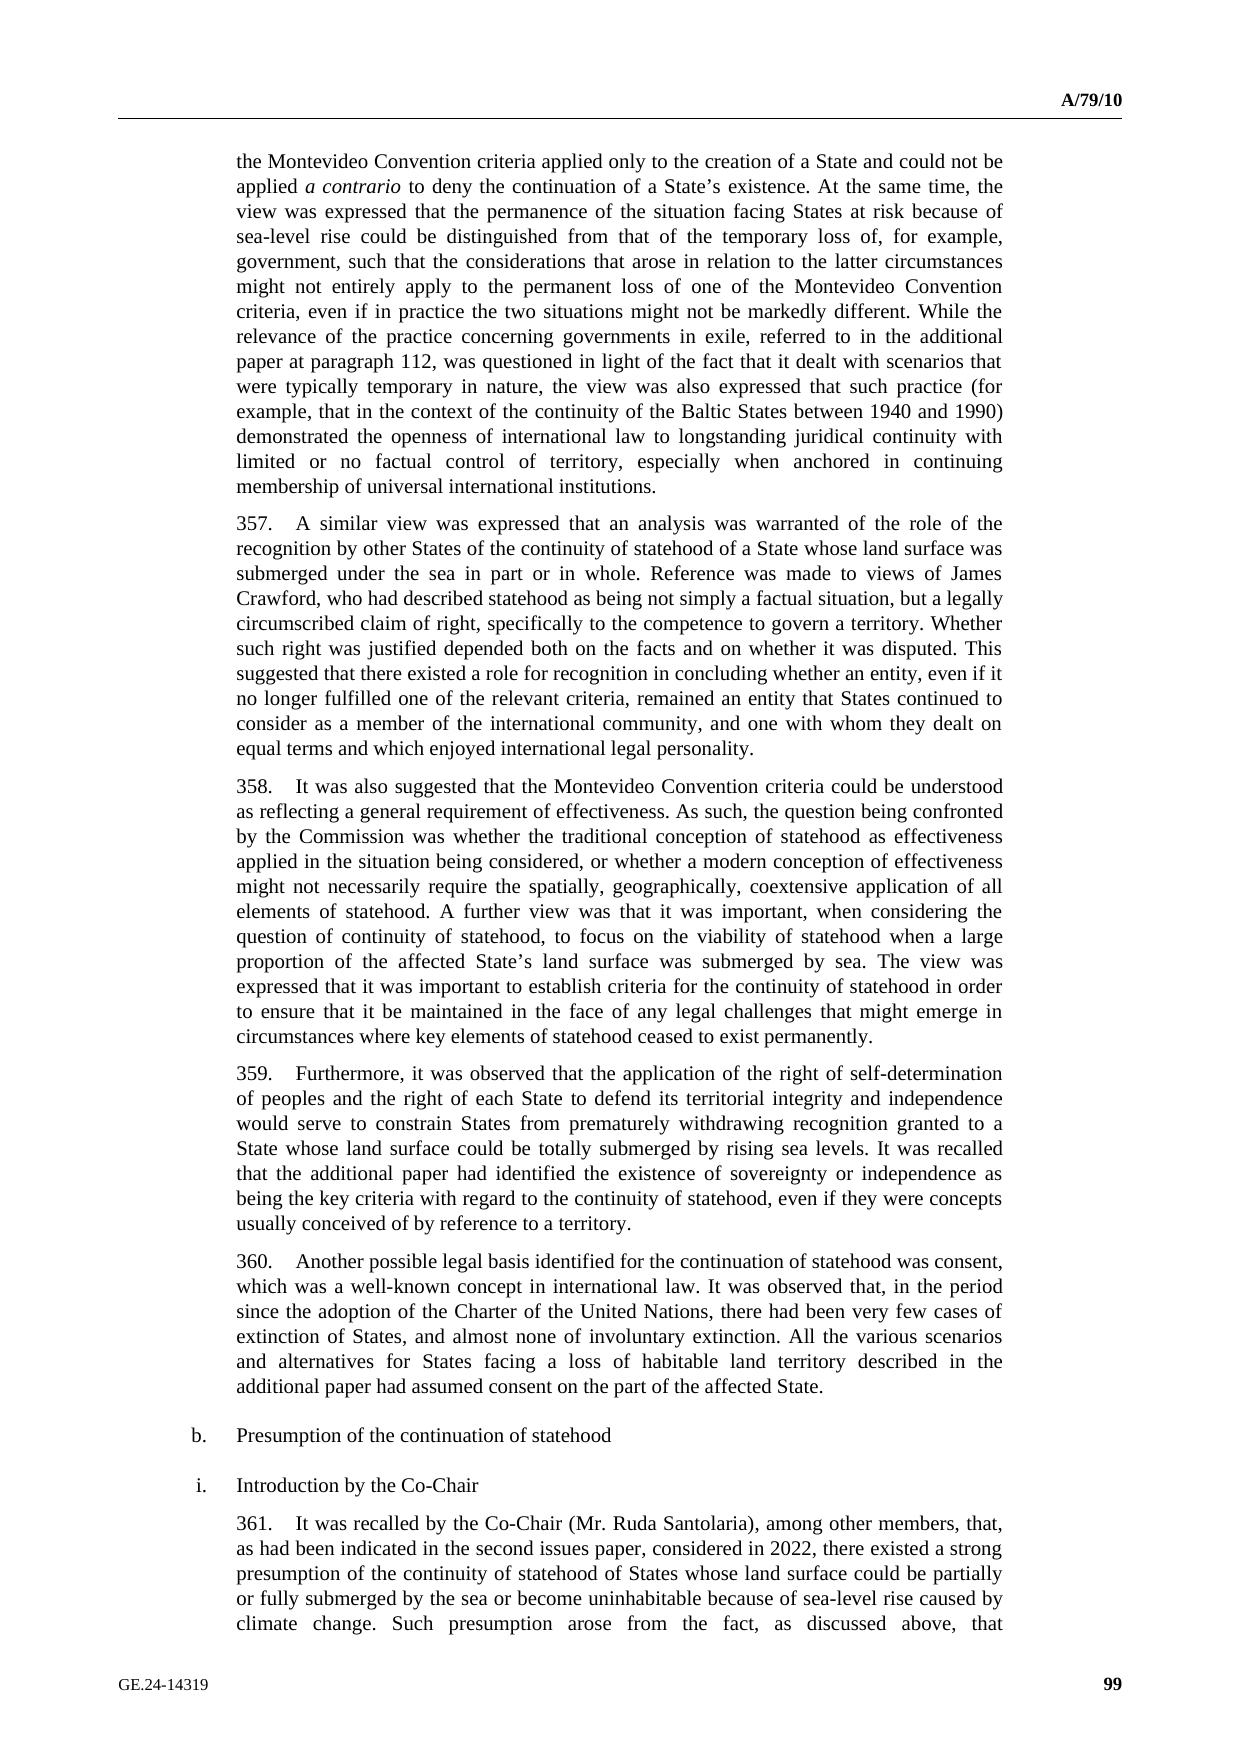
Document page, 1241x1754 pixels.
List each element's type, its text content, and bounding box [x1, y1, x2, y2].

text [236, 1510, 1004, 1635]
text 360. Another possible legal basis identified for the continuation of statehood was consent, which was a well-known concept in international law. It was observed that, in the period since the adoption of the Charter of the United Nations, there had been very few cases of extinction of States, and almost none of involuntary extinction. All the various scenarios and alternatives for States facing a loss of habitable land territory described in the additional paper had assumed consent on the part of the affected State. [236, 1248, 1004, 1398]
text b. Presumption of the continuation of statehood [118, 1423, 1004, 1448]
text 358. It was also suggested that the Montevideo Convention criteria could be understood as reflecting a general requirement of effectiveness. As such, the question being confronted by the Commission was whether the traditional conception of statehood as effectiveness applied in the situation being considered, or whether a modern conception of effectiveness might not necessarily require the spatially, geographically, coextensive application of all elements of statehood. A further view was that it was important, when considering the question of continuity of statehood, to focus on the viability of statehood when a large proportion of the affected State’s land surface was submerged by sea. The view was expressed that it was important to establish criteria for the continuity of statehood in order to ensure that it be maintained in the face of any legal challenges that might emerge in circumstances where key elements of statehood ceased to exist permanently. [236, 773, 1004, 1048]
text 359. Furthermore, it was observed that the application of the right of self-determination of peoples and the right of each State to defend its territorial integrity and independence would serve to constrain States from prematurely withdrawing recognition granted to a State whose land surface could be totally submerged by rising sea levels. It was recalled that the additional paper had identified the existence of sovereignty or independence as being the key criteria with regard to the continuity of statehood, even if they were concepts usually conceived of by reference to a territory. [236, 1060, 1004, 1235]
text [236, 148, 1004, 498]
text 357. A similar view was expressed that an analysis was warranted of the role of the recognition by other States of the continuity of statehood of a State whose land surface was submerged under the sea in part or in whole. Reference was made to views of James Crawford, who had described statehood as being not simply a factual situation, but a legally circumscribed claim of right, specifically to the competence to govern a territory. Whether such right was justified depended both on the facts and on whether it was disputed. This suggested that there existed a role for recognition in concluding whether an entity, even if it no longer fulfilled one of the relevant criteria, remained an entity that States continued to consider as a member of the international community, and one with whom they dealt on equal terms and which enjoyed international legal personality. [236, 510, 1004, 760]
text i. Introduction by the Co-Chair [118, 1473, 1004, 1498]
